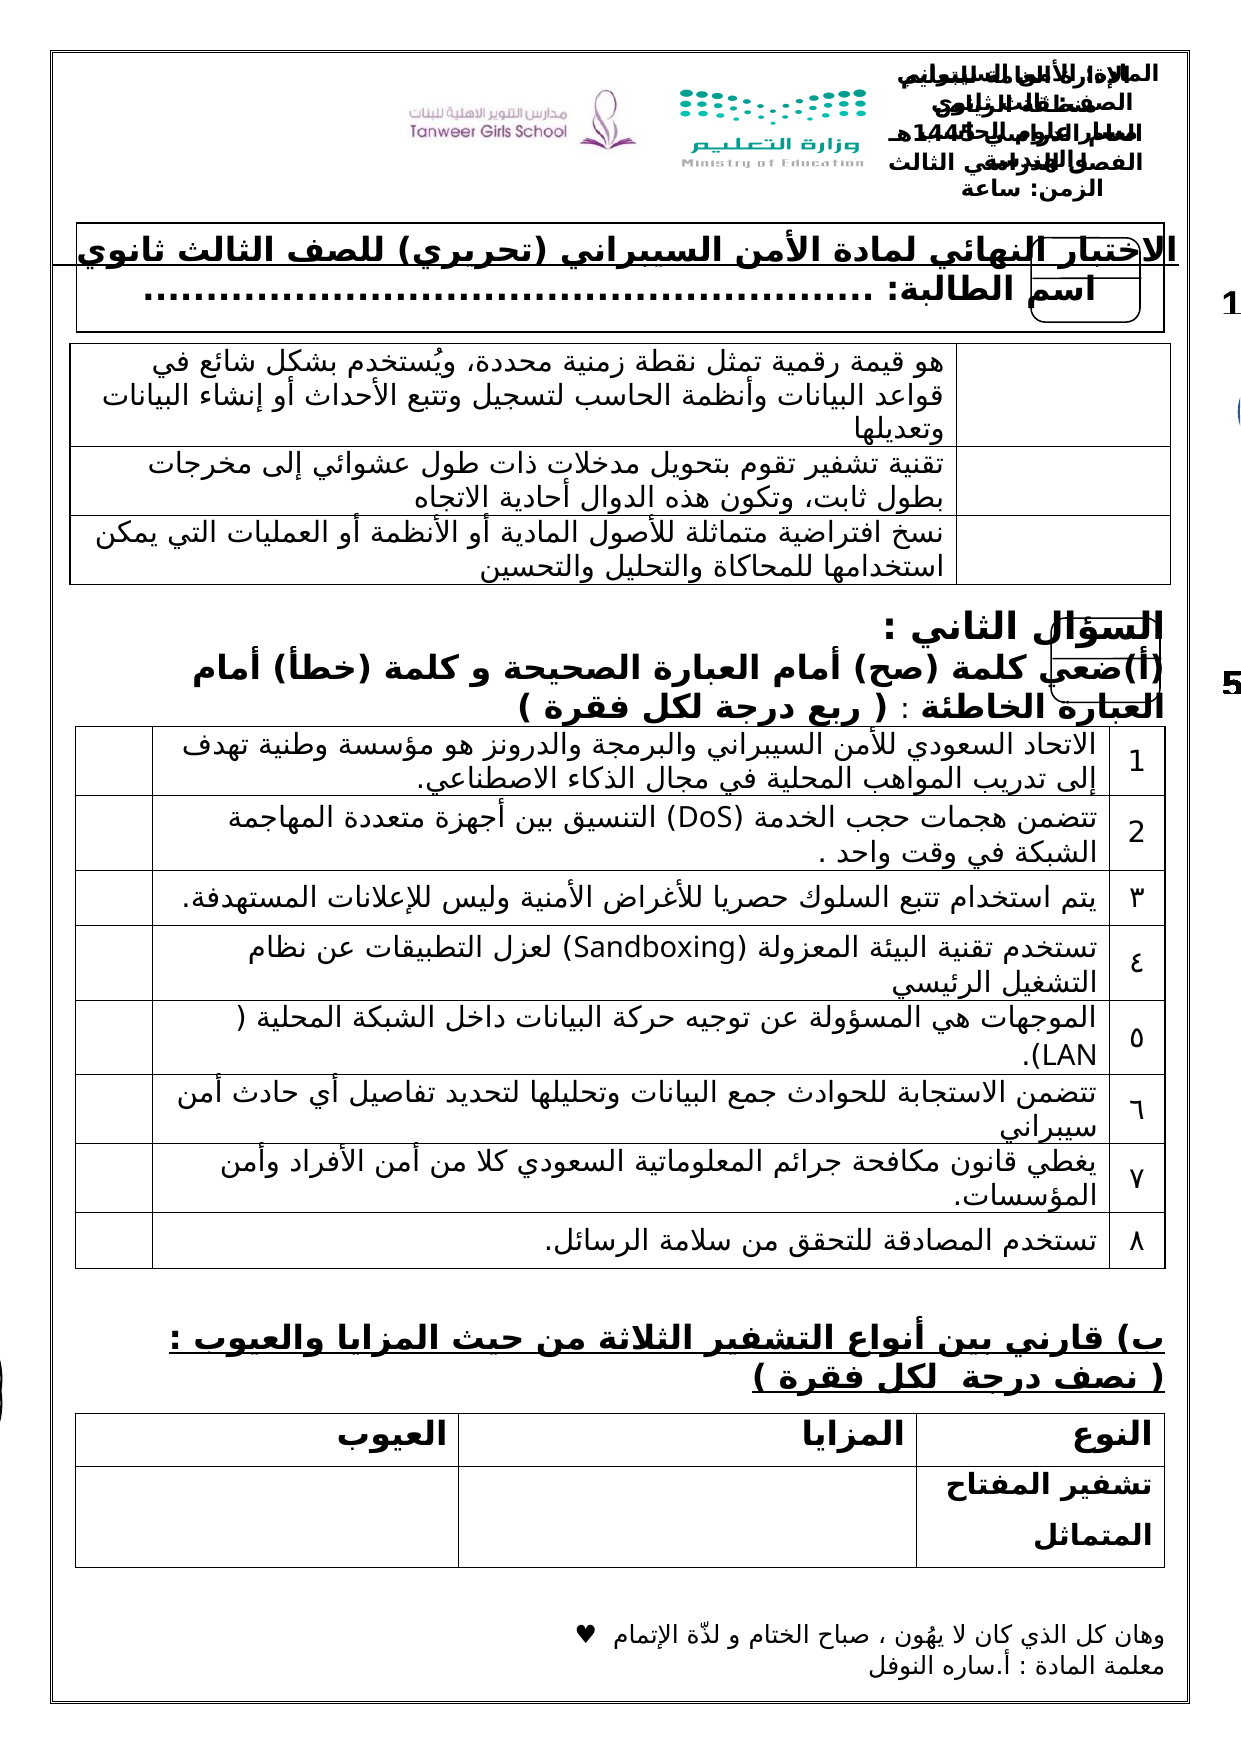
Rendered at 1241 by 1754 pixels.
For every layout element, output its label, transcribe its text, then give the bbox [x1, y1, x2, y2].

text (أ)ضعي كلمة (صح) أمام العبارة الصحيحة و كلمة (خطأ) أمام العبارة الخاطئة : ( ربع درجة لكل فقرة ) [75, 648, 1165, 726]
table_cell [957, 447, 1170, 515]
table_cell نسخ افتراضية متماثلة للأصول المادية أو الأنظمة أو العمليات التي يمكن استخدامها للمحاكاة والتحليل والتحسين [71, 516, 956, 584]
table_header النوع [917, 1414, 1164, 1466]
table_cell تستخدم المصادقة للتحقق من سلامة الرسائل. [153, 1213, 1109, 1267]
table_cell 2 [1110, 796, 1164, 870]
table_header [76, 727, 152, 795]
picture [659, 74, 887, 181]
table_cell [76, 871, 152, 925]
table_cell تتضمن الاستجابة للحوادث جمع البيانات وتحليلها لتحديد تفاصيل أي حادث أمن سيبراني [153, 1075, 1109, 1143]
table_cell يتم استخدام تتبع السلوك حصريا للأغراض الأمنية وليس للإعلانات المستهدفة. [153, 871, 1109, 925]
table_cell [957, 344, 1170, 446]
text السؤال الثاني : [75, 605, 1165, 648]
table_cell تقنية تشفير تقوم بتحويل مدخلات ذات طول عشوائي إلى مخرجات بطول ثابت، وتكون هذه الدوال أحادية الاتجاه [71, 447, 956, 515]
table_cell [76, 1144, 152, 1212]
table_cell الموجهات هي المسؤولة عن توجيه حركة البيانات داخل الشبكة المحلية (LAN). [153, 1001, 1109, 1074]
table_cell [957, 516, 1170, 584]
table_cell تستخدم تقنية البيئة المعزولة (Sandboxing) لعزل التطبيقات عن نظام التشغيل الرئيسي [153, 926, 1109, 999]
table_cell يغطي قانون مكافحة جرائم المعلوماتية السعودي كلا من أمن الأفراد وأمن المؤسسات. [153, 1144, 1109, 1212]
table_cell ٨ [1110, 1213, 1164, 1267]
table_cell تتضمن هجمات حجب الخدمة (DoS) التنسيق بين أجهزة متعددة المهاجمة الشبكة في وقت واحد . [153, 796, 1109, 870]
table_cell [76, 1467, 458, 1567]
table_cell ٦ [1110, 1075, 1164, 1143]
table_header 1 [1110, 727, 1164, 795]
table_cell ٣ [1110, 871, 1164, 925]
table_cell [76, 1001, 152, 1074]
table_cell تشفير المفتاح المتماثل [917, 1467, 1164, 1567]
table_cell [76, 1213, 152, 1267]
table_cell ٥ [1110, 1001, 1164, 1074]
table_cell ٤ [1110, 926, 1164, 999]
text ب) قارني بين أنواع التشفير الثلاثة من حيث المزايا والعيوب : ( نصف درجة لكل فقرة ) [75, 1319, 1165, 1397]
table_cell [459, 1467, 916, 1567]
table_cell [76, 1075, 152, 1143]
table_header المزايا [459, 1414, 916, 1466]
table_header العيوب [76, 1414, 458, 1466]
table_cell [76, 926, 152, 999]
table_header الاتحاد السعودي للأمن السيبراني والبرمجة والدرونز هو مؤسسة وطنية تهدف إلى تدريب المواهب المحلية في مجال الذكاء الاصطناعي. [153, 727, 1109, 795]
table_cell [76, 796, 152, 870]
table_cell ٧ [1110, 1144, 1164, 1212]
picture [380, 63, 654, 182]
table_cell هو قيمة رقمية تمثل نقطة زمنية محددة، ويُستخدم بشكل شائع في قواعد البيانات وأنظمة الحاسب لتسجيل وتتبع الأحداث أو إنشاء البيانات وتعديلها [71, 344, 956, 446]
